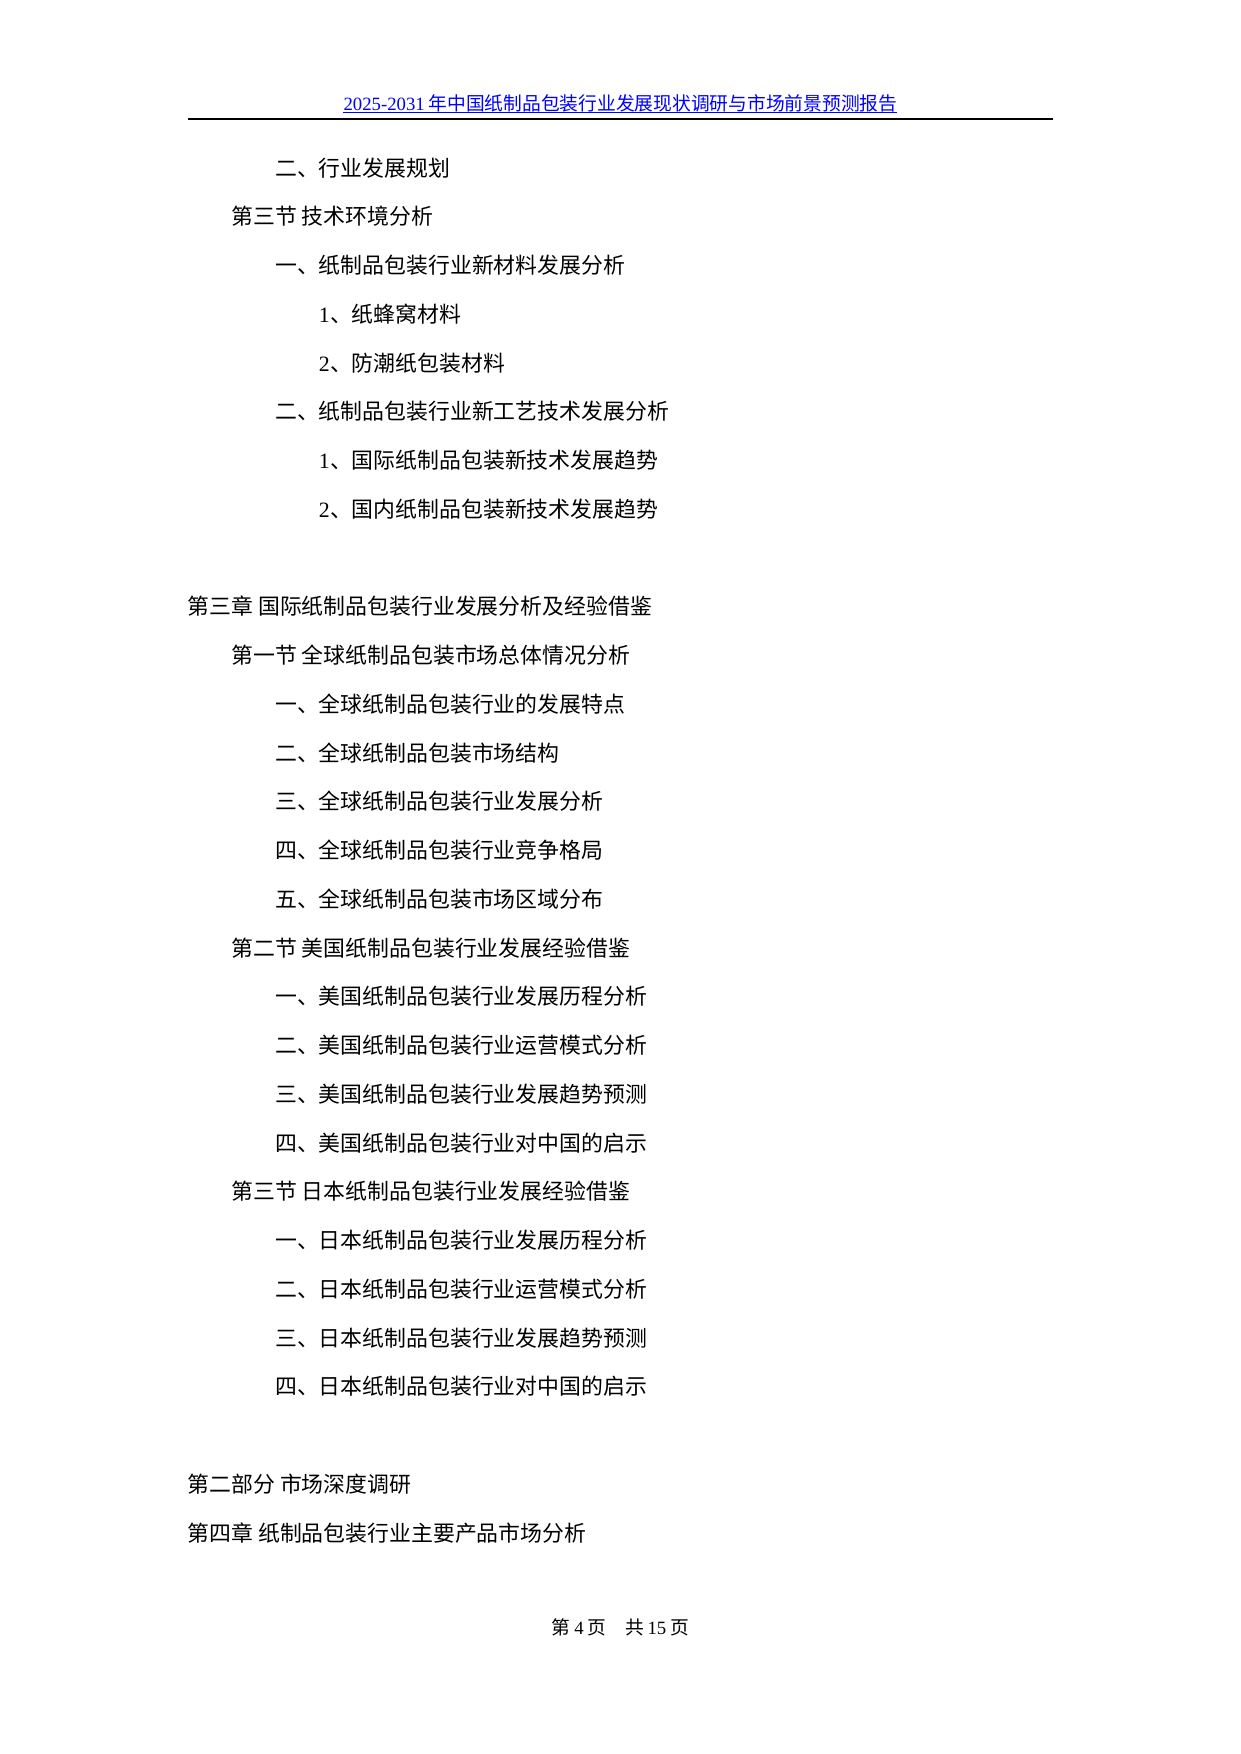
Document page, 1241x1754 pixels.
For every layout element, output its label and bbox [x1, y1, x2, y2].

text [187, 150, 1053, 1548]
